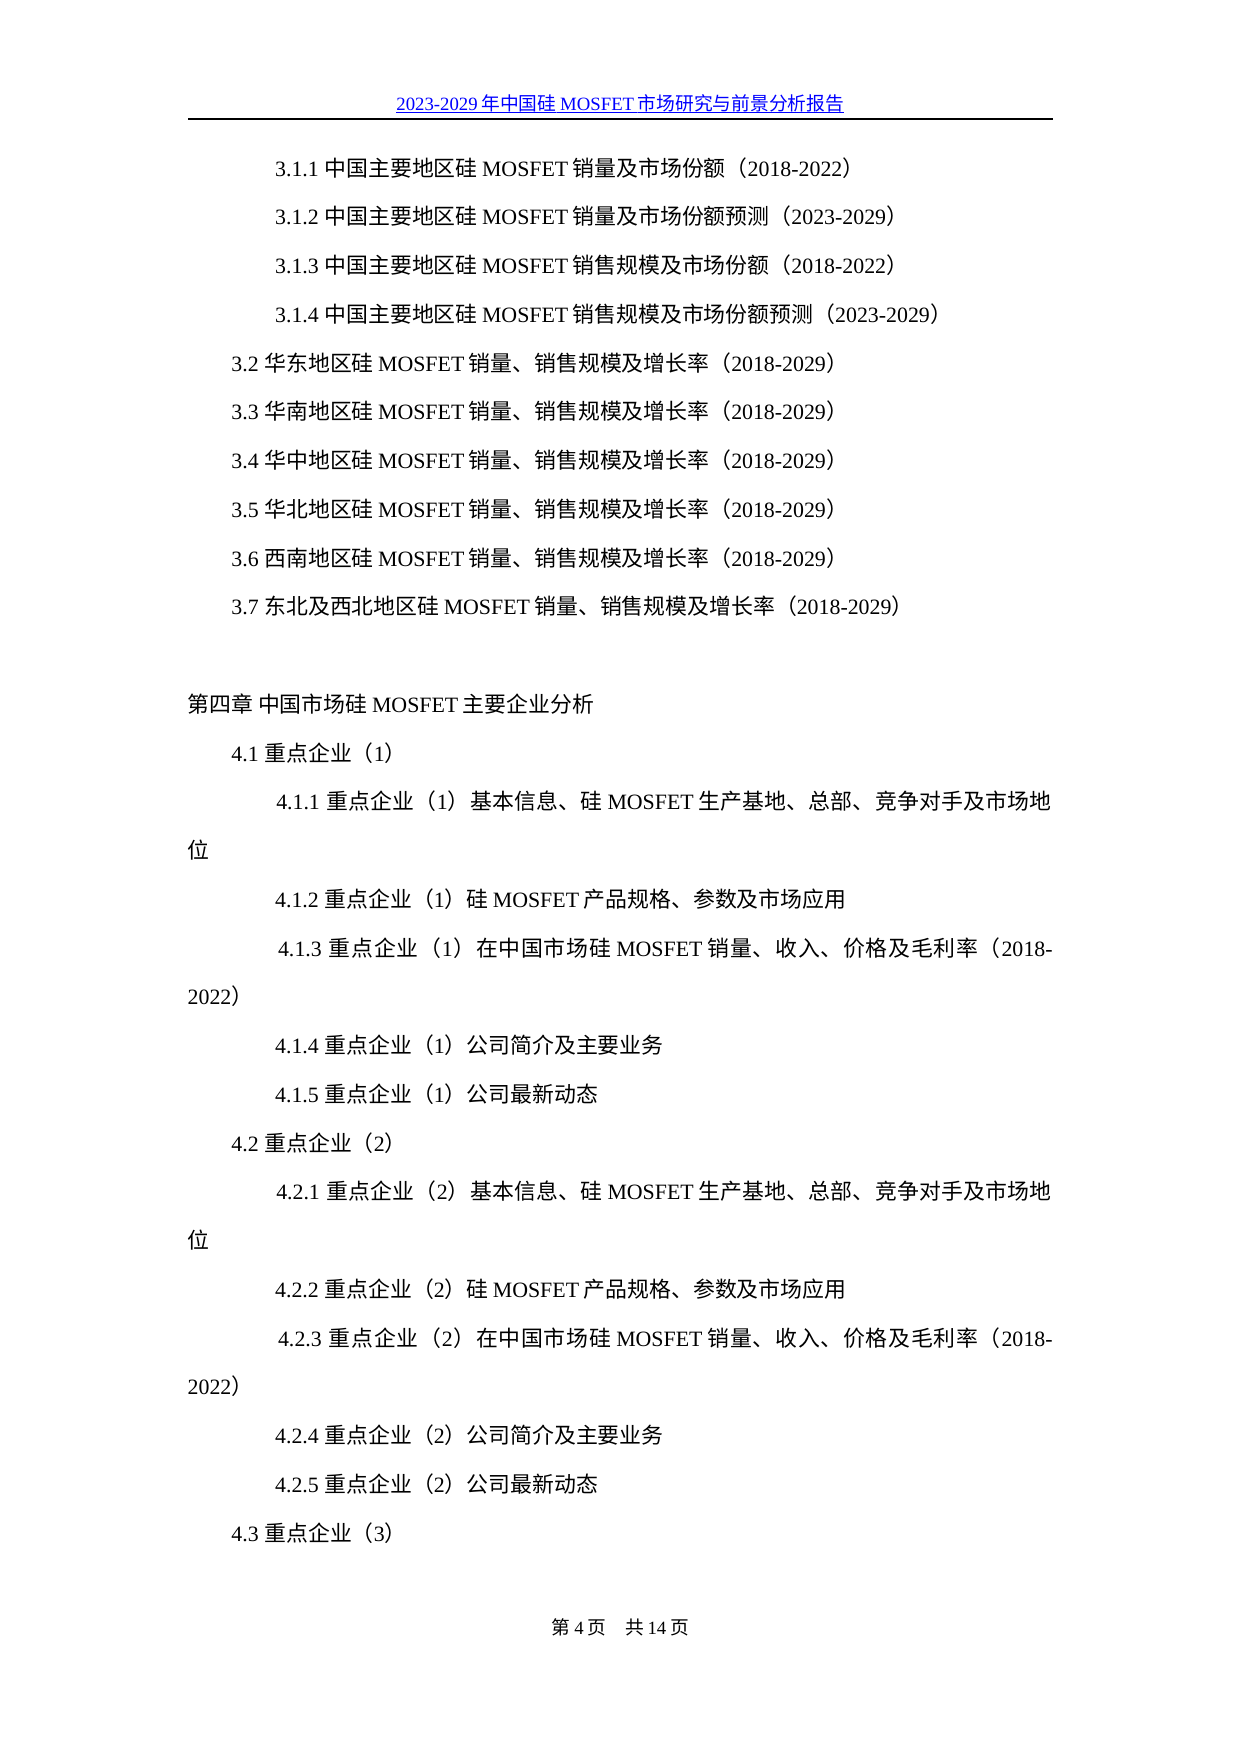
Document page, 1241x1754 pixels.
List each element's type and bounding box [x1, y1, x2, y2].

text [187, 150, 1053, 1548]
